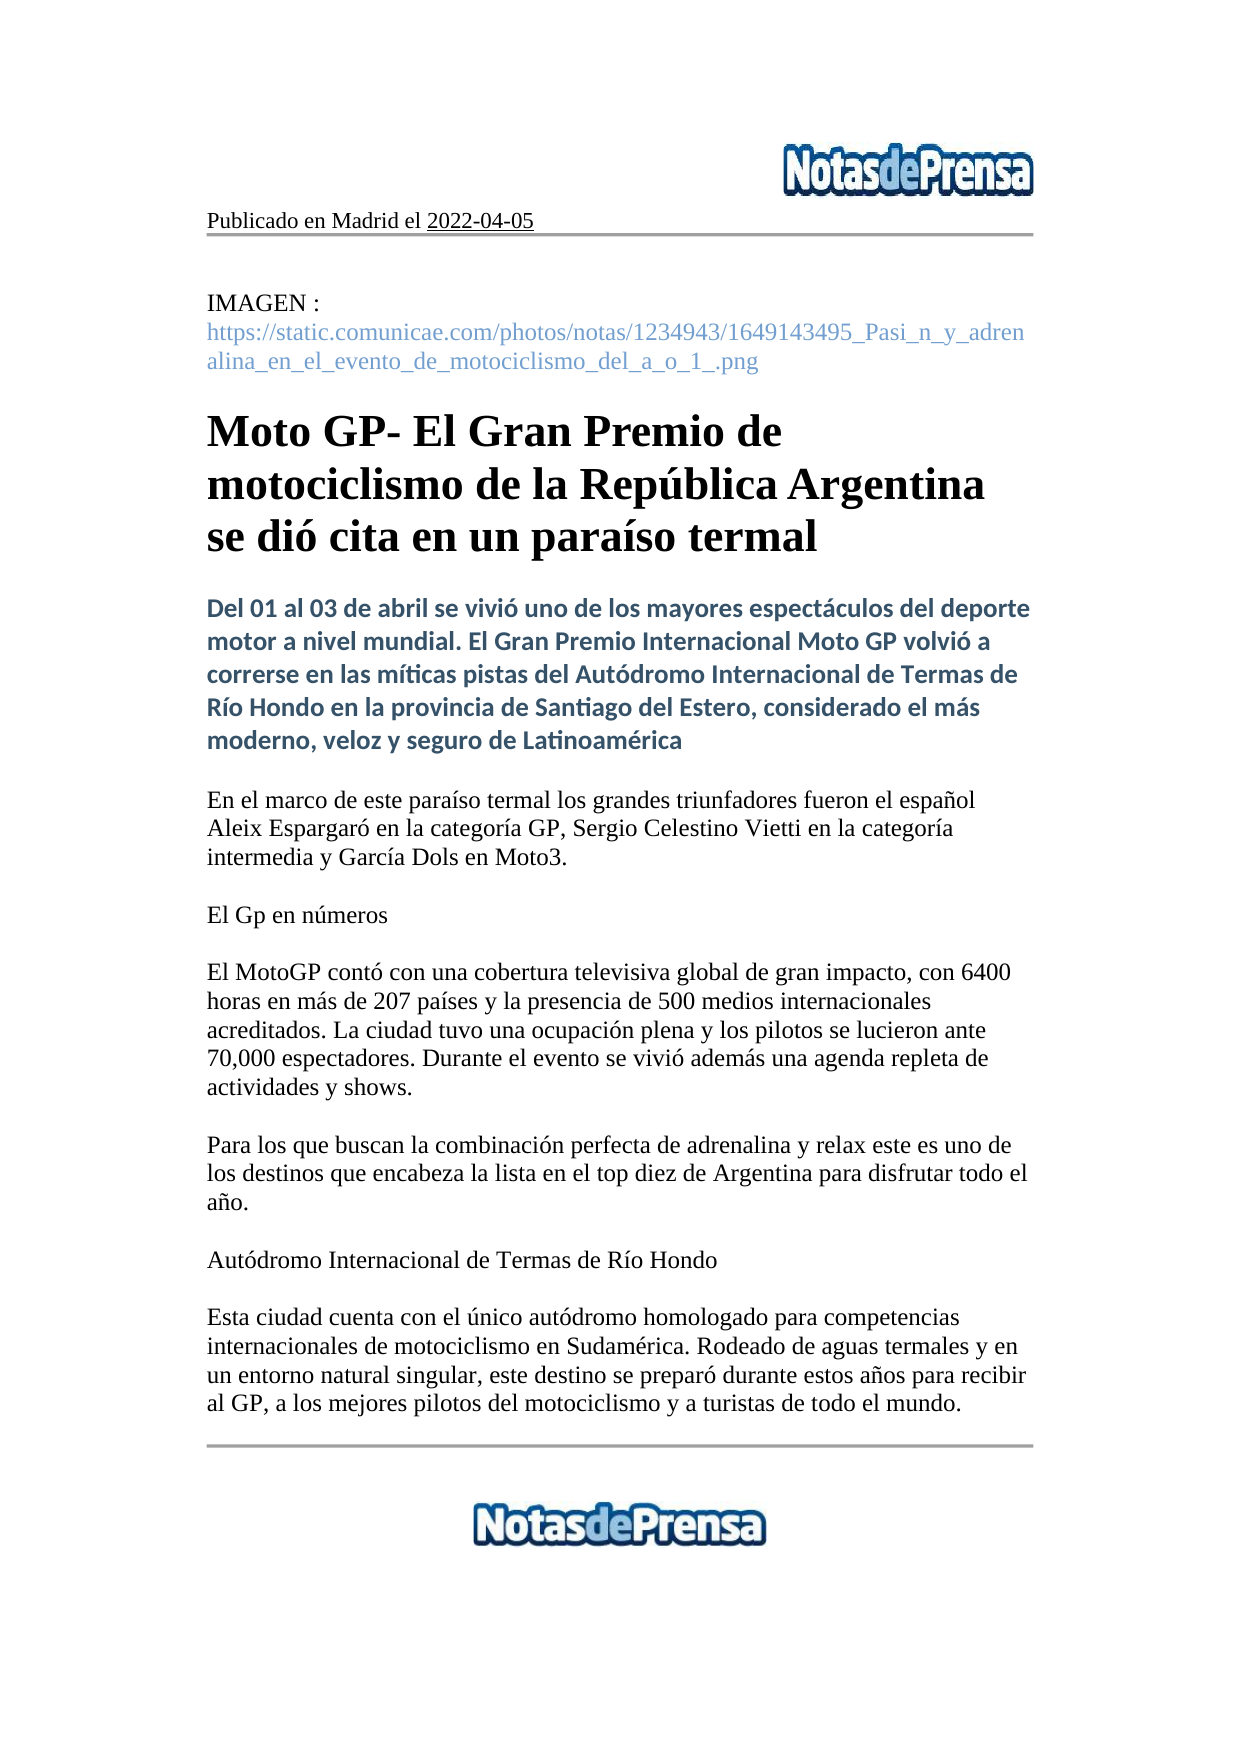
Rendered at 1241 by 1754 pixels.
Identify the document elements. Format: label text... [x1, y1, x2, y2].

text IMAGEN : https://static.comunicae.com/photos/notas/1234943/1649143495_Pasi_n_y_adrenalina_en_el_evento_de_motociclismo_del_a_o_1_.png [207, 288, 1033, 374]
subtitle Del 01 al 03 de abril se vivió uno de los mayores espectáculos del deporte motor a nivel mundial. El Gran Premio Internacional Moto GP volvió a correrse en las míticas pistas del Autódromo Internacional de Termas de Río Hondo en la provincia de Santiago del Estero, considerado el más moderno, veloz y seguro de Latinoamérica [207, 591, 1033, 756]
picture [473, 1501, 767, 1548]
subtitle Moto GP- El Gran Premio de motociclismo de la República Argentina se dió cita en un paraíso termal [207, 404, 1033, 562]
picture [783, 142, 1034, 199]
